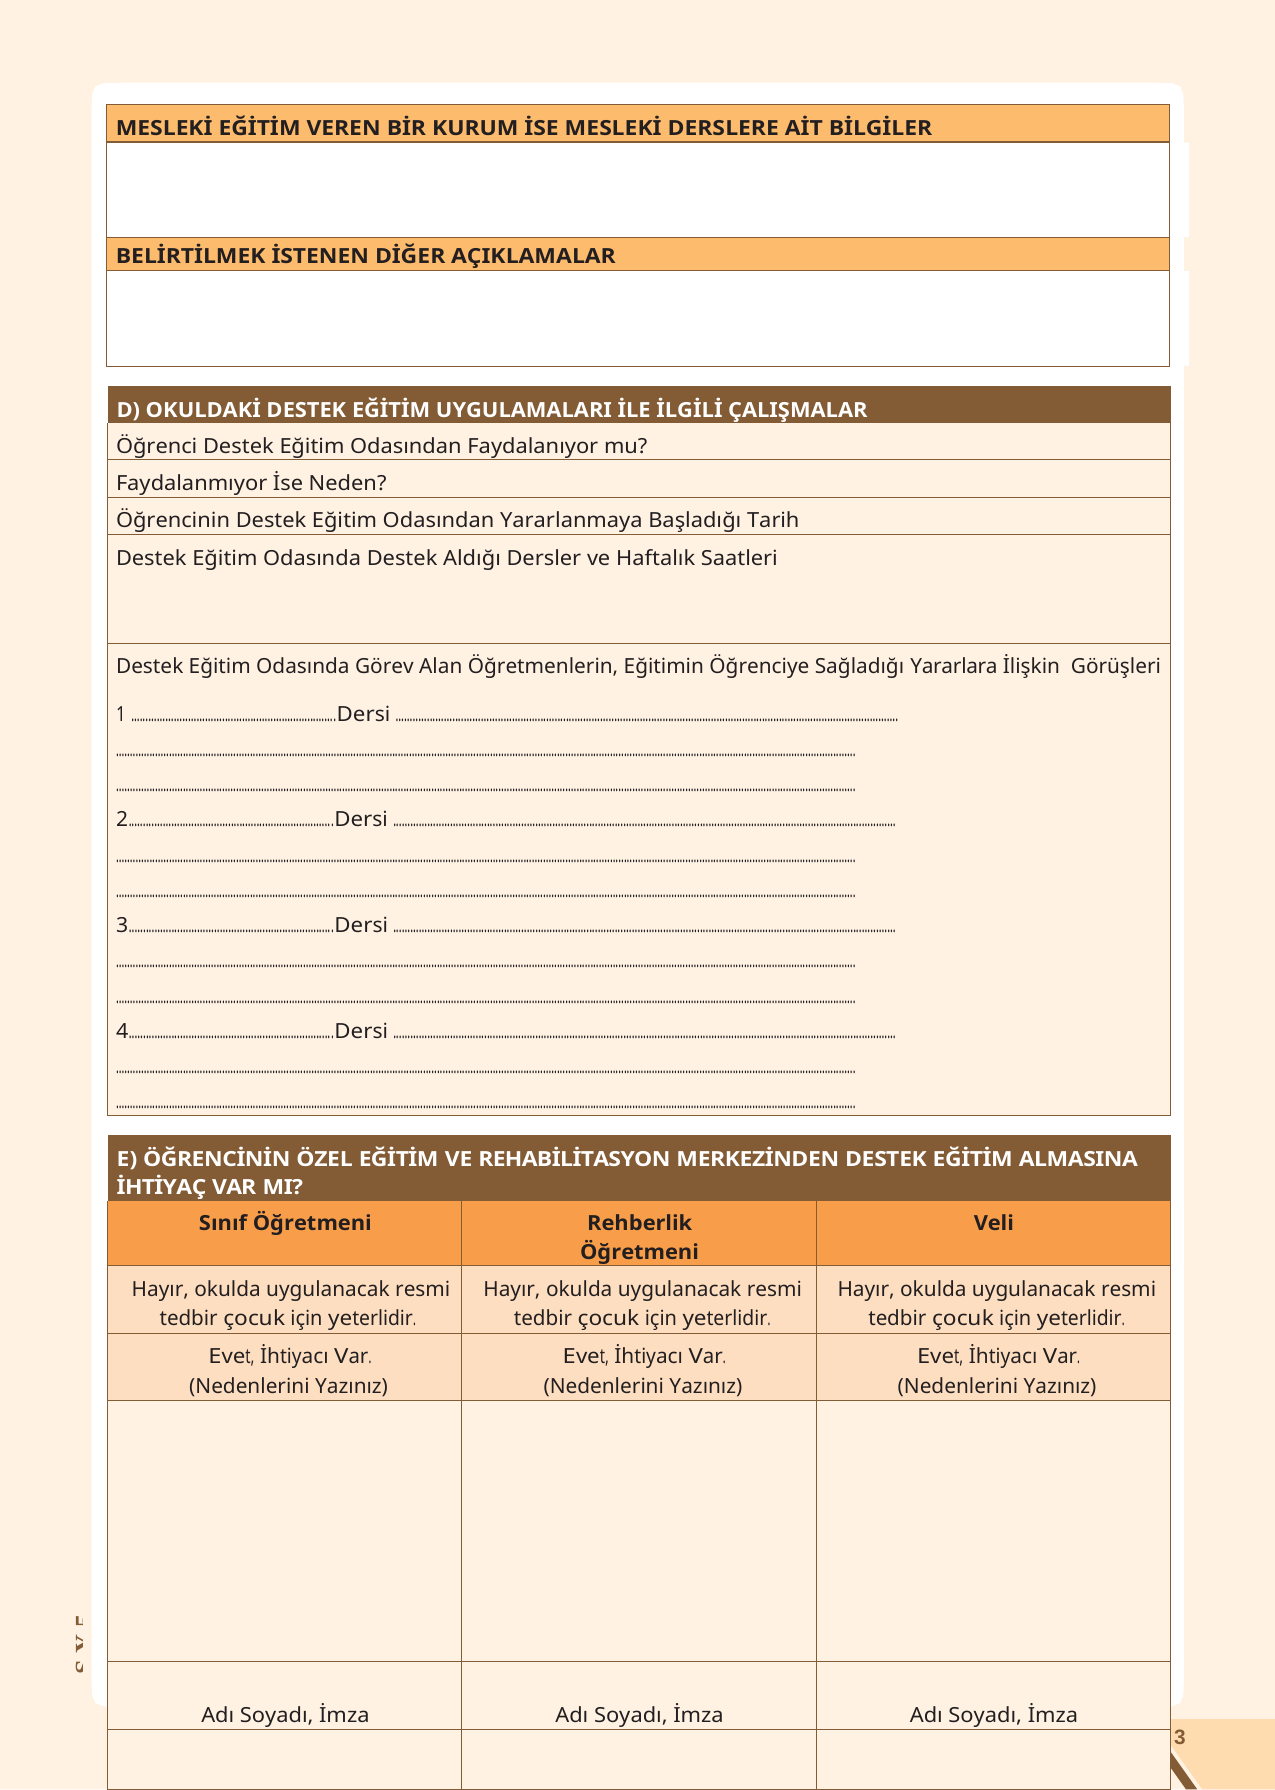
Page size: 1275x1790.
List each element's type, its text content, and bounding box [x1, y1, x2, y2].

table_cell [108, 1401, 461, 1661]
table_cell Hayır, okulda uygulanacak resmi tedbir çocuk için yeterlidir. [462, 1266, 816, 1333]
table_header D) OKULDAKİ DESTEK EĞİTİM UYGULAMALARI İLE İLGİLİ ÇALIŞMALAR [108, 386, 1171, 423]
table_cell Destek Eğitim Odasında Görev Alan Öğretmenlerin, Eğitimin Öğrenciye Sağladığı Yararlara İlişkin Görüşleri 1 ........................................................................Dersi ................................................................................................................................................................................. ......................................................................................................................................................................................................................................................................... ......................................................................................................................................................................................................................................................................... 2........................................................................Dersi ................................................................................................................................................................................. ......................................................................................................................................................................................................................................................................... ......................................................................................................................................................................................................................................................................... 3........................................................................Dersi ................................................................................................................................................................................. ......................................................................................................................................................................................................................................................................... ......................................................................................................................................................................................................................................................................... 4........................................................................Dersi ................................................................................................................................................................................. ......................................................................................................................................................................................................................................................................... ......................................................................................................................................................................................................................................................................... [108, 644, 1170, 1115]
table_cell [817, 1730, 1170, 1788]
table_cell Öğrencinin Destek Eğitim Odasından Yararlanmaya Başladığı Tarih [108, 498, 1170, 534]
table_cell [107, 271, 1169, 366]
table_cell Öğrenci Destek Eğitim Odasından Faydalanıyor mu? [108, 423, 1170, 459]
table_cell [462, 1401, 816, 1661]
table_cell Veli [817, 1201, 1170, 1265]
table_cell Faydalanmıyor İse Neden? [108, 460, 1170, 497]
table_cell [462, 1730, 816, 1788]
table_cell Evet, İhtiyacı Var. (Nedenlerini Yazınız) [817, 1334, 1170, 1400]
table_cell BELİRTİLMEK İSTENEN DİĞER AÇIKLAMALAR [107, 238, 1169, 270]
table_cell Adı Soyadı, İmza [108, 1662, 461, 1729]
table_cell [107, 143, 1169, 237]
table_cell Adı Soyadı, İmza [462, 1662, 816, 1729]
table_cell Hayır, okulda uygulanacak resmi tedbir çocuk için yeterlidir. [108, 1266, 461, 1333]
table_cell [817, 1401, 1170, 1661]
table_cell Evet, İhtiyacı Var. (Nedenlerini Yazınız) [462, 1334, 816, 1400]
table_header E) ÖĞRENCİNİN ÖZEL EĞİTİM VE REHABİLİTASYON MERKEZİNDEN DESTEK EĞİTİM ALMASINA İHTİYAÇ VAR MI? [108, 1135, 1171, 1201]
table_cell Adı Soyadı, İmza [817, 1662, 1170, 1729]
table_cell Hayır, okulda uygulanacak resmi tedbir çocuk için yeterlidir. [817, 1266, 1170, 1333]
table_cell Rehberlik Öğretmeni [462, 1201, 816, 1265]
table_cell Evet, İhtiyacı Var. (Nedenlerini Yazınız) [108, 1334, 461, 1400]
table_header MESLEKİ EĞİTİM VEREN BİR KURUM İSE MESLEKİ DERSLERE AİT BİLGİLER [107, 105, 1169, 141]
table_cell [108, 1730, 461, 1788]
table_cell Destek Eğitim Odasında Destek Aldığı Dersler ve Haftalık Saatleri [108, 535, 1170, 643]
table_cell Sınıf Öğretmeni [108, 1201, 461, 1265]
